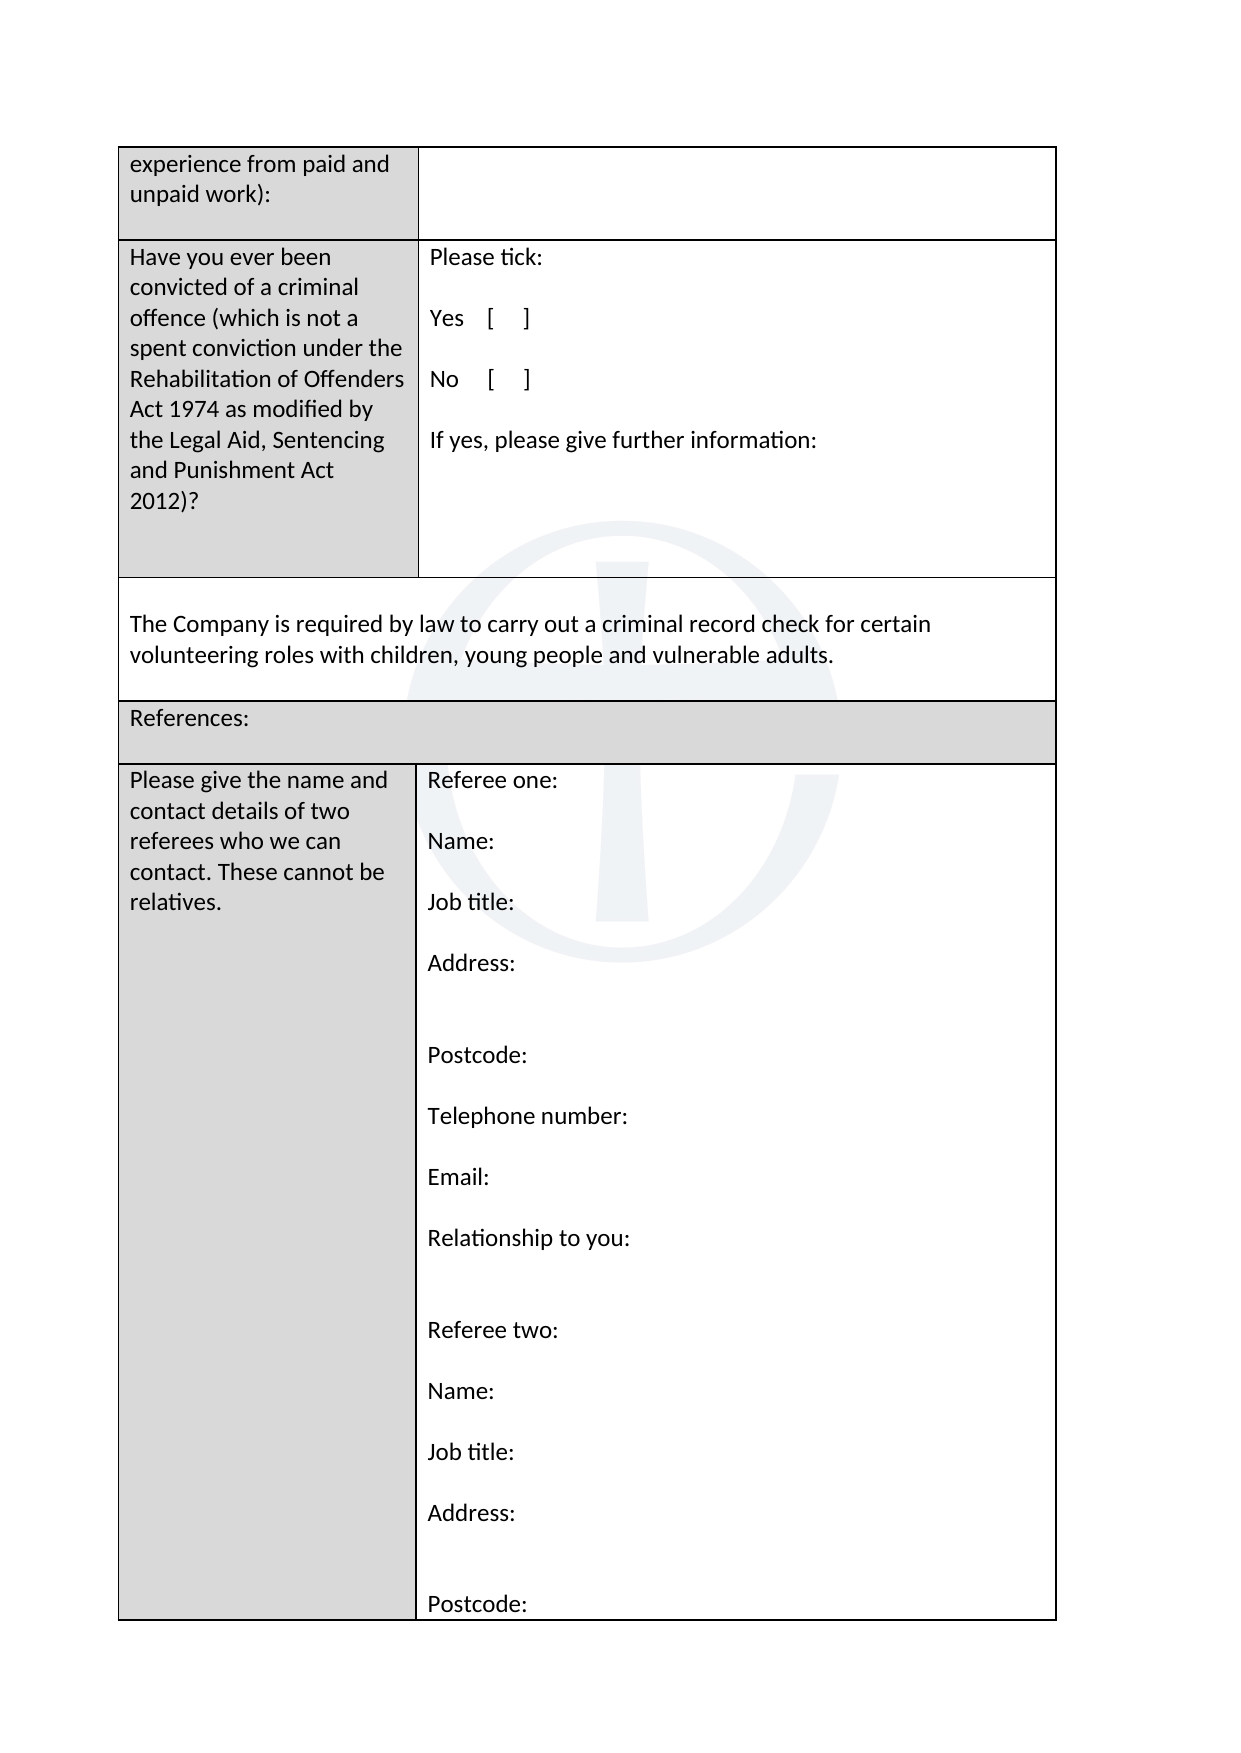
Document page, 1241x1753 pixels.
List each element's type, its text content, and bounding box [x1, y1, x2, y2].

table_cell Please tick: Yes [ ] No [ ] If yes, please give further information: [419, 241, 1055, 577]
table_cell Have you ever been convicted of a criminal offence (which is not a spent conviction under the Rehabilitation of Offenders Act 1974 as modified by the Legal Aid, Sentencing and Punishment Act 2012)? [119, 241, 418, 577]
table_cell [119, 765, 415, 1619]
table_cell The Company is required by law to carry out a criminal record check for certain volunteering roles with children, young people and vulnerable adults. [119, 578, 1055, 700]
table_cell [417, 765, 1055, 1619]
table_cell References: [119, 702, 1055, 763]
table_cell Please indicate your skills and experience that are relevant for volunteering (this can include experience from paid and unpaid work): [119, 148, 418, 239]
table_cell [419, 148, 1055, 239]
picture [0, 0, 1241, 1280]
